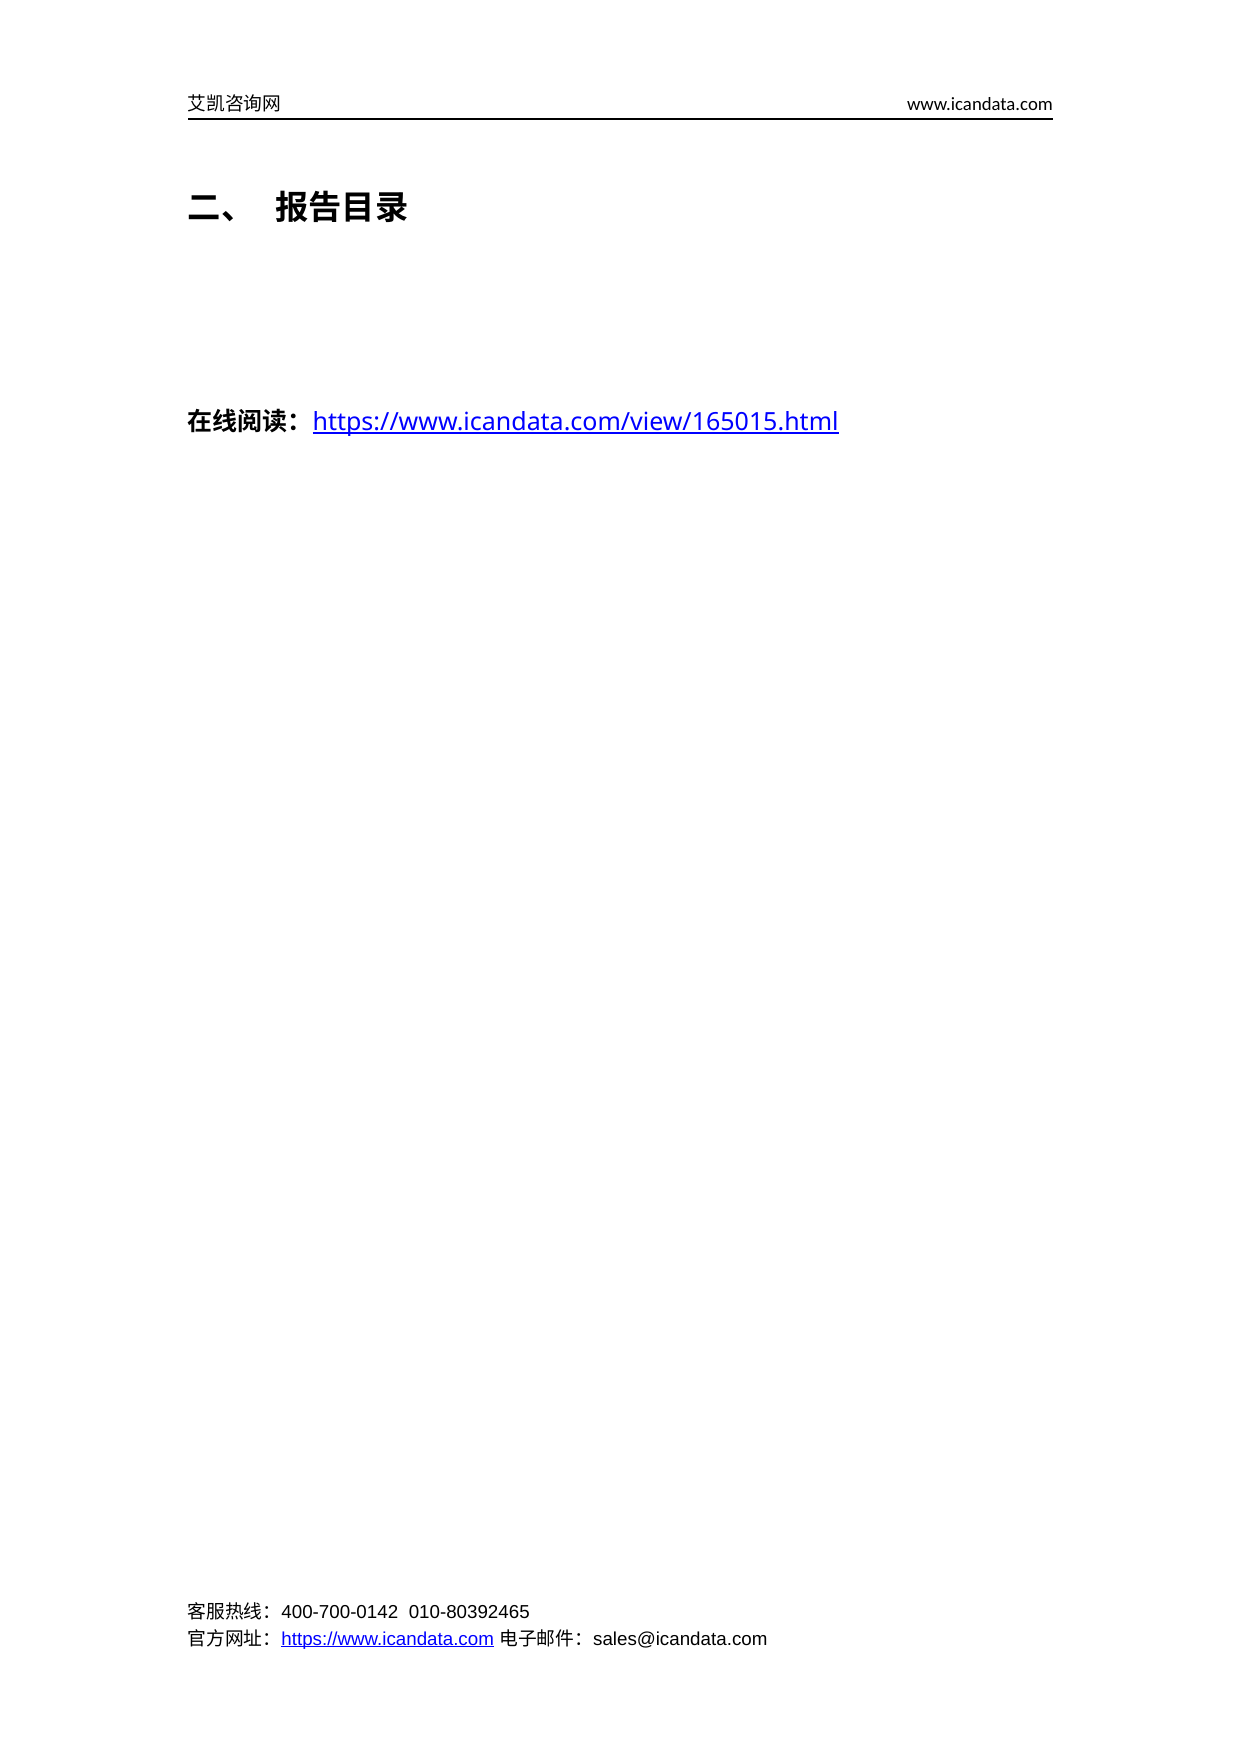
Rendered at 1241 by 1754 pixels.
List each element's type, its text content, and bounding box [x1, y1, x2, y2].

subtitle 报告目录 [187, 172, 1053, 237]
text 在线阅读：https://www.icandata.com/view/165015.html [187, 387, 1053, 452]
